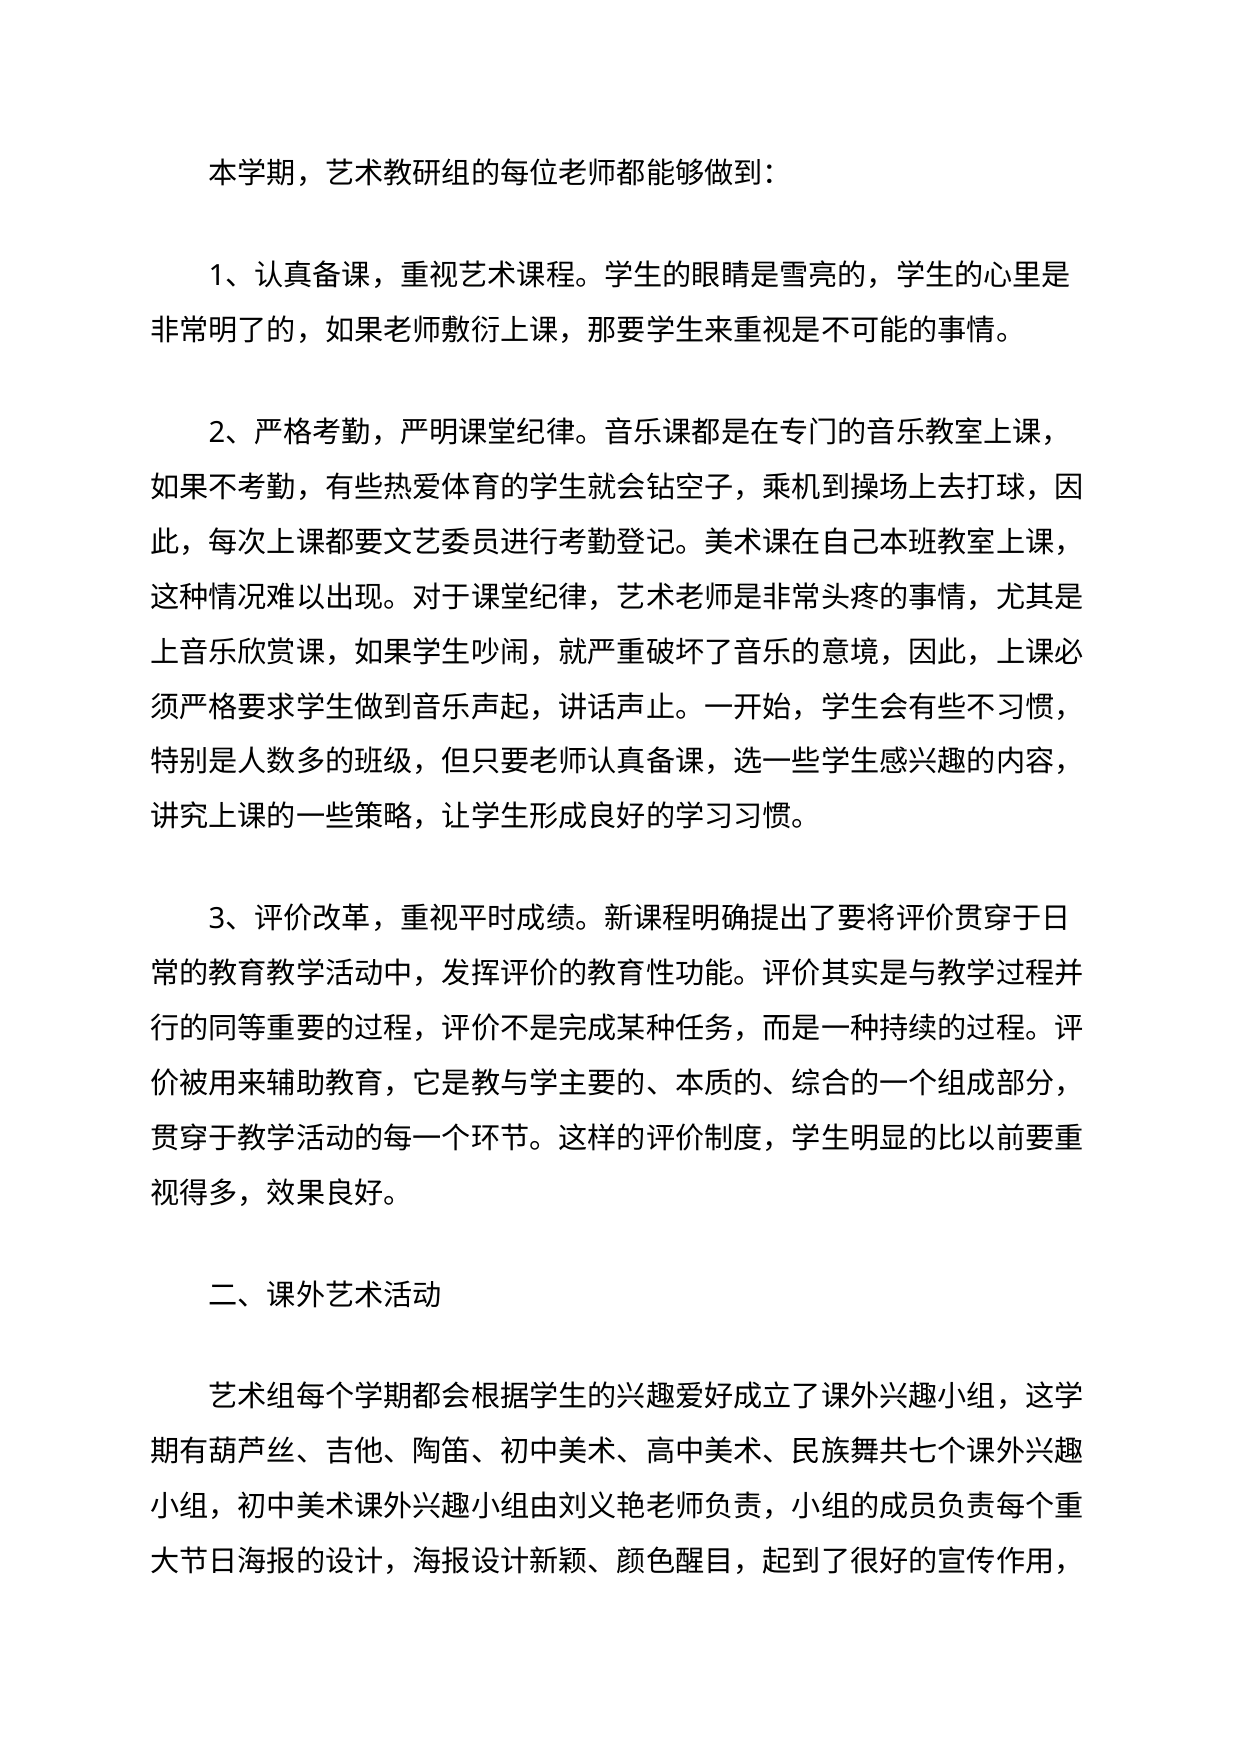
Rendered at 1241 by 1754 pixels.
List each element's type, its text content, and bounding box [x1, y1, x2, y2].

text 本学期，艺术教研组的每位老师都能够做到： [150, 150, 1090, 192]
text 1、认真备课，重视艺术课程。学生的眼睛是雪亮的，学生的心里是非常明了的，如果老师敷衍上课，那要学生来重视是不可能的事情。 [150, 252, 1090, 349]
text 2、严格考勤，严明课堂纪律。音乐课都是在专门的音乐教室上课，如果不考勤，有些热爱体育的学生就会钻空子，乘机到操场上去打球，因此，每次上课都要文艺委员进行考勤登记。美术课在自己本班教室上课，这种情况难以出现。对于课堂纪律，艺术老师是非常头疼的事情，尤其是上音乐欣赏课，如果学生吵闹，就严重破坏了音乐的意境，因此，上课必须严格要求学生做到音乐声起，讲话声止。一开始，学生会有些不习惯，特别是人数多的班级，但只要老师认真备课，选一些学生感兴趣的内容，讲究上课的一些策略，让学生形成良好的学习习惯。 [150, 408, 1090, 835]
text 3、评价改革，重视平时成绩。新课程明确提出了要将评价贯穿于日常的教育教学活动中，发挥评价的教育性功能。评价其实是与教学过程并行的同等重要的过程，评价不是完成某种任务，而是一种持续的过程。评价被用来辅助教育，它是教与学主要的、本质的、综合的一个组成部分，贯穿于教学活动的每一个环节。这样的评价制度，学生明显的比以前要重视得多，效果良好。 [150, 895, 1090, 1212]
text 二、课外艺术活动 [150, 1271, 1090, 1313]
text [150, 1373, 1090, 1580]
